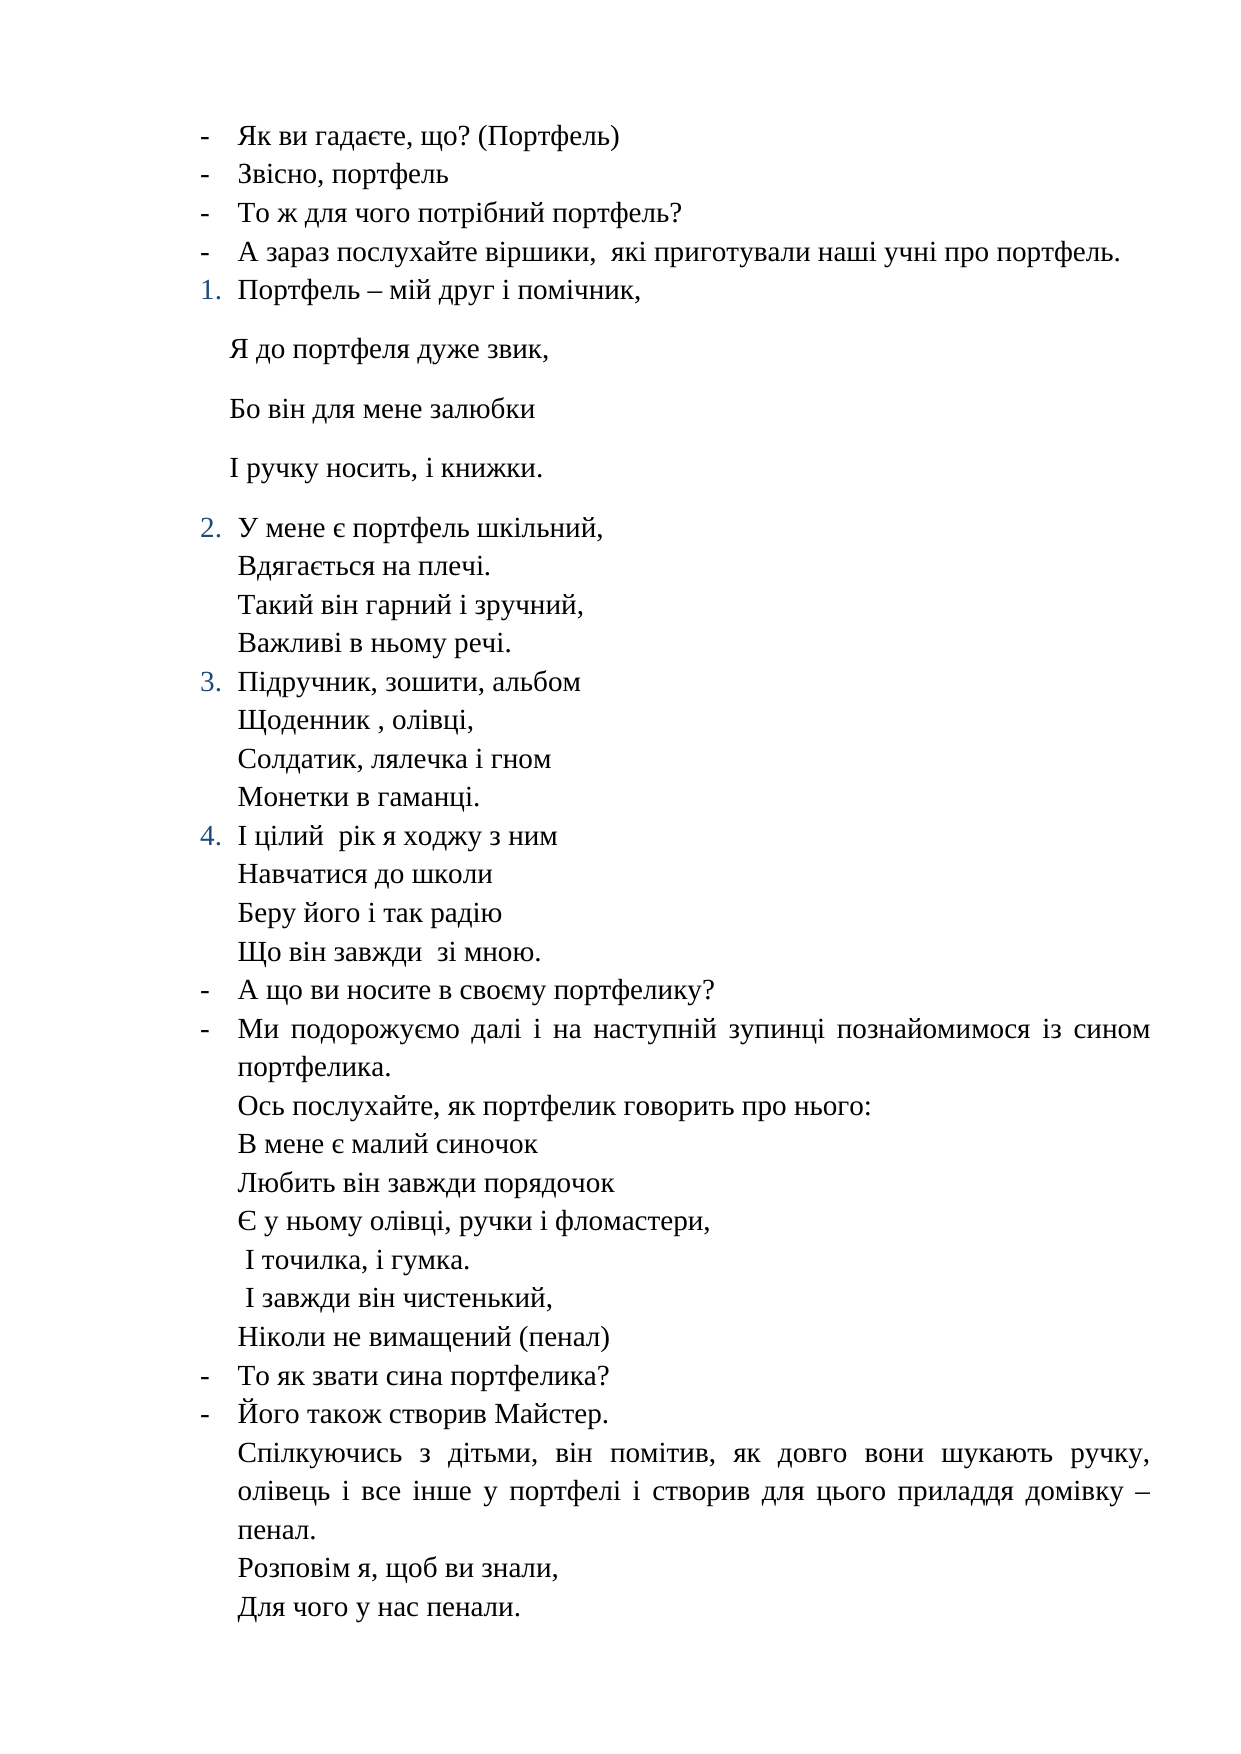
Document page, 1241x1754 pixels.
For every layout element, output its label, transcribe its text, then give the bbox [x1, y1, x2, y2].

list Беру його і так радію [237, 895, 1152, 929]
list Є у ньому олівці, ручки і фломастери, [237, 1203, 1152, 1237]
list А зараз послухайте віршики, які приготували наші учні про портфель. [200, 234, 1152, 267]
text Я до портфеля дуже звик, [200, 332, 1152, 365]
list Важливі в ньому речі. [237, 625, 1152, 659]
list Для чого у нас пенали. [237, 1589, 1152, 1622]
text Бо він для мене залюбки [200, 391, 1152, 424]
list Ось послухайте, як портфелик говорить про нього: [237, 1088, 1152, 1121]
list Любить він завжди порядочок [237, 1165, 1152, 1198]
list Навчатися до школи [237, 857, 1152, 890]
list У мене є портфель шкільний, [200, 510, 1152, 543]
list Монетки в гаманці. [237, 779, 1152, 813]
list І цілий рік я ходжу з ним [200, 818, 1152, 852]
list Підручник, зошити, альбом [200, 664, 1152, 697]
list Портфель – мій друг і помічник, [200, 272, 1152, 306]
list Щоденник , олівці, [237, 702, 1152, 736]
list І завжди він чистенький, [237, 1281, 1152, 1314]
list А що ви носите в своєму портфелику? [200, 972, 1152, 1006]
list В мене є малий синочок [237, 1126, 1152, 1160]
list Спілкуючись з дітьми, він помітив, як довго вони шукають ручку, олівець і все інше у портфелі і створив для цього приладдя домівку – пенал. [237, 1435, 1152, 1545]
list То ж для чого потрібний портфель? [200, 195, 1152, 229]
list То як звати сина портфелика? [200, 1358, 1152, 1391]
list Ніколи не вимащений (пенал) [237, 1319, 1152, 1353]
list Солдатик, лялечка і гном [237, 741, 1152, 774]
text І ручку носить, і книжки. [200, 450, 1152, 484]
list Звісно, портфель [200, 157, 1152, 190]
list Як ви гадаєте, що? (Портфель) [200, 118, 1152, 152]
list І точилка, і гумка. [237, 1242, 1152, 1276]
list Вдягається на плечі. [237, 548, 1152, 582]
list Такий він гарний і зручний, [237, 587, 1152, 620]
list Ми подорожуємо далі і на наступній зупинці познайомимося із сином портфелика. [200, 1011, 1152, 1083]
list Розповім я, щоб ви знали, [237, 1550, 1152, 1584]
list Що він завжди зі мною. [237, 934, 1152, 967]
list Його також створив Майстер. [200, 1396, 1152, 1430]
